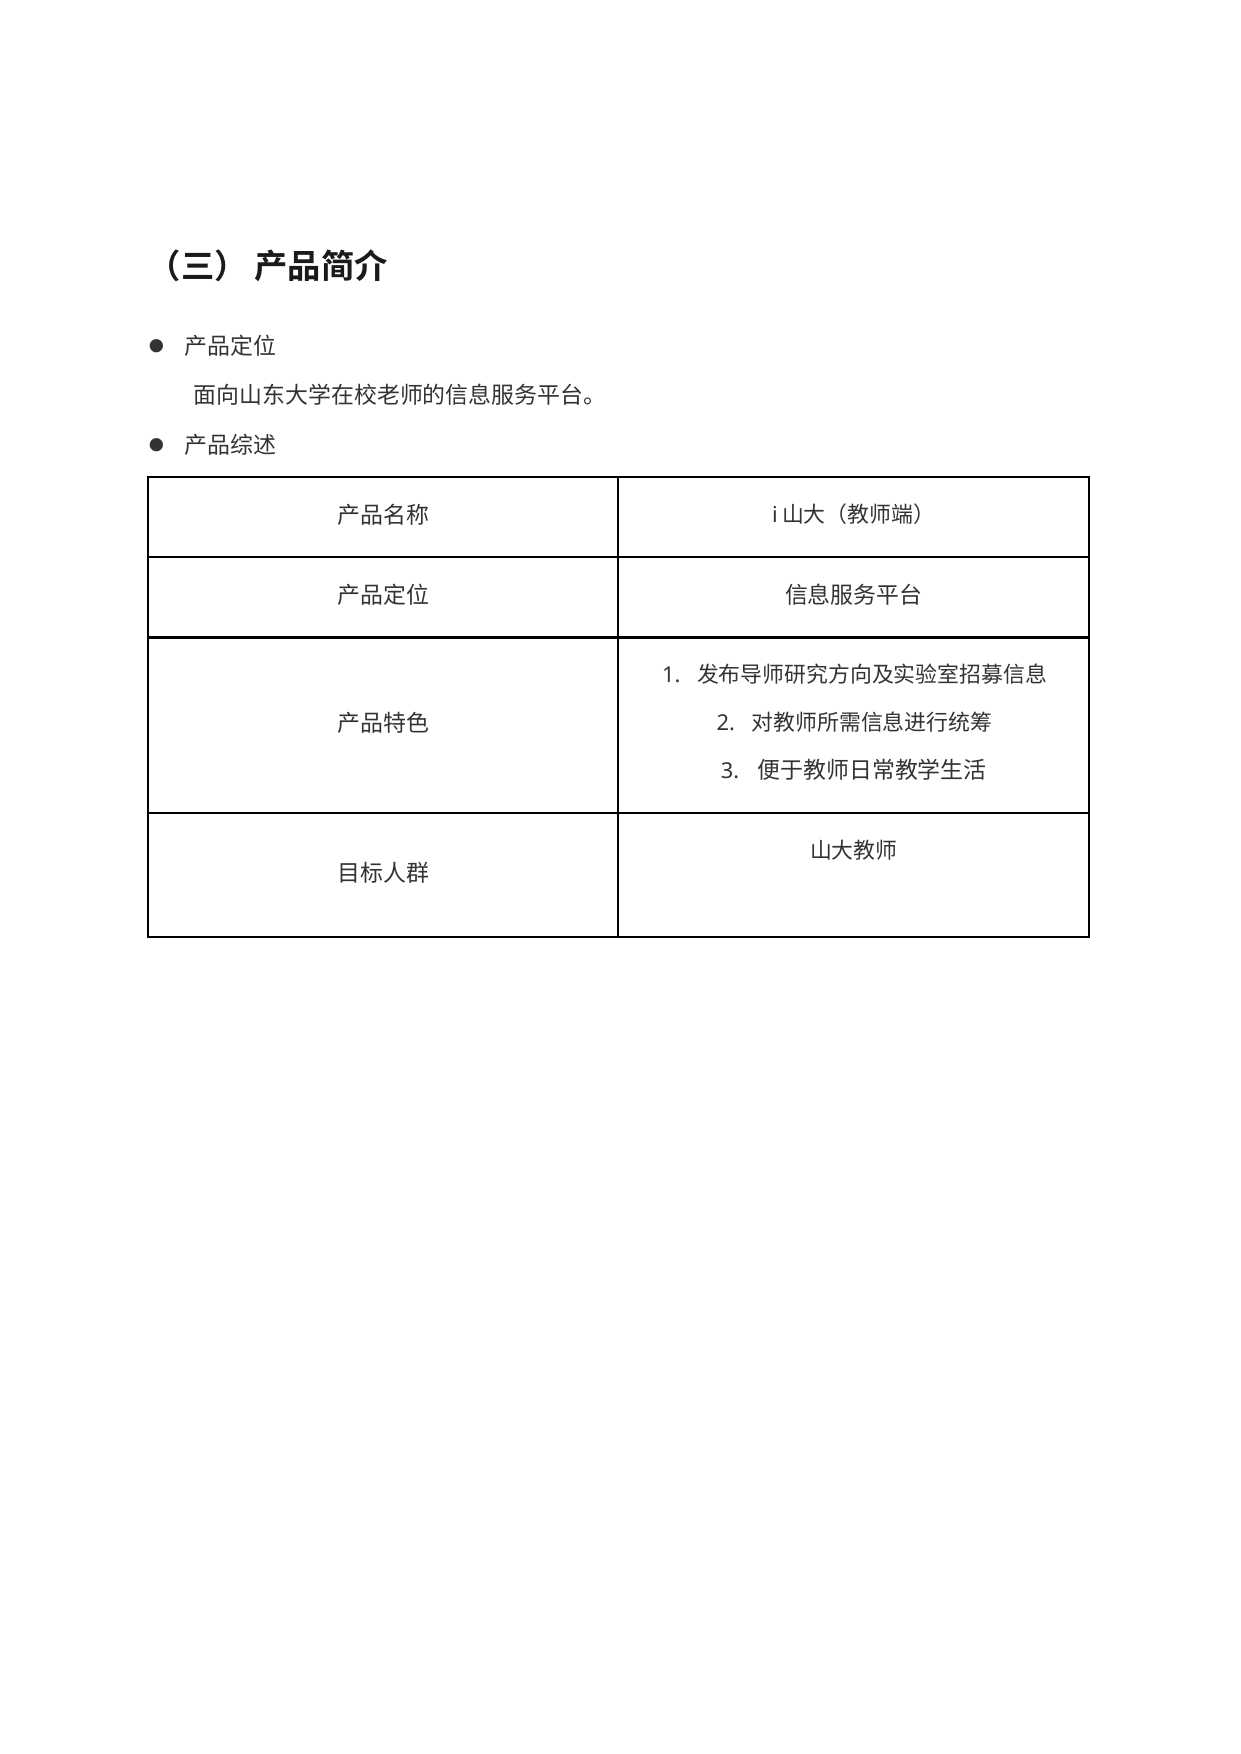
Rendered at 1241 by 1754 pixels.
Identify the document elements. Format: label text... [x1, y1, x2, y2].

table_cell 信息服务平台 [619, 558, 1088, 636]
subtitle 产品简介 [147, 239, 1093, 288]
table_cell 目标人群 [149, 814, 617, 936]
table_cell 产品特色 [149, 639, 617, 812]
table_cell 发布导师研究方向及实验室招募信息 对教师所需信息进行统筹 便于教师日常教学生活 [619, 639, 1088, 812]
list 产品综述 [148, 426, 1093, 460]
table_cell 产品定位 [149, 558, 617, 636]
text 面向山东大学在校老师的信息服务平台。 [148, 377, 1093, 410]
table_header i山大（教师端） [619, 478, 1088, 556]
table_header 产品名称 [149, 478, 617, 556]
table_cell 山大教师 [619, 814, 1088, 936]
list 产品定位 [148, 328, 1093, 361]
